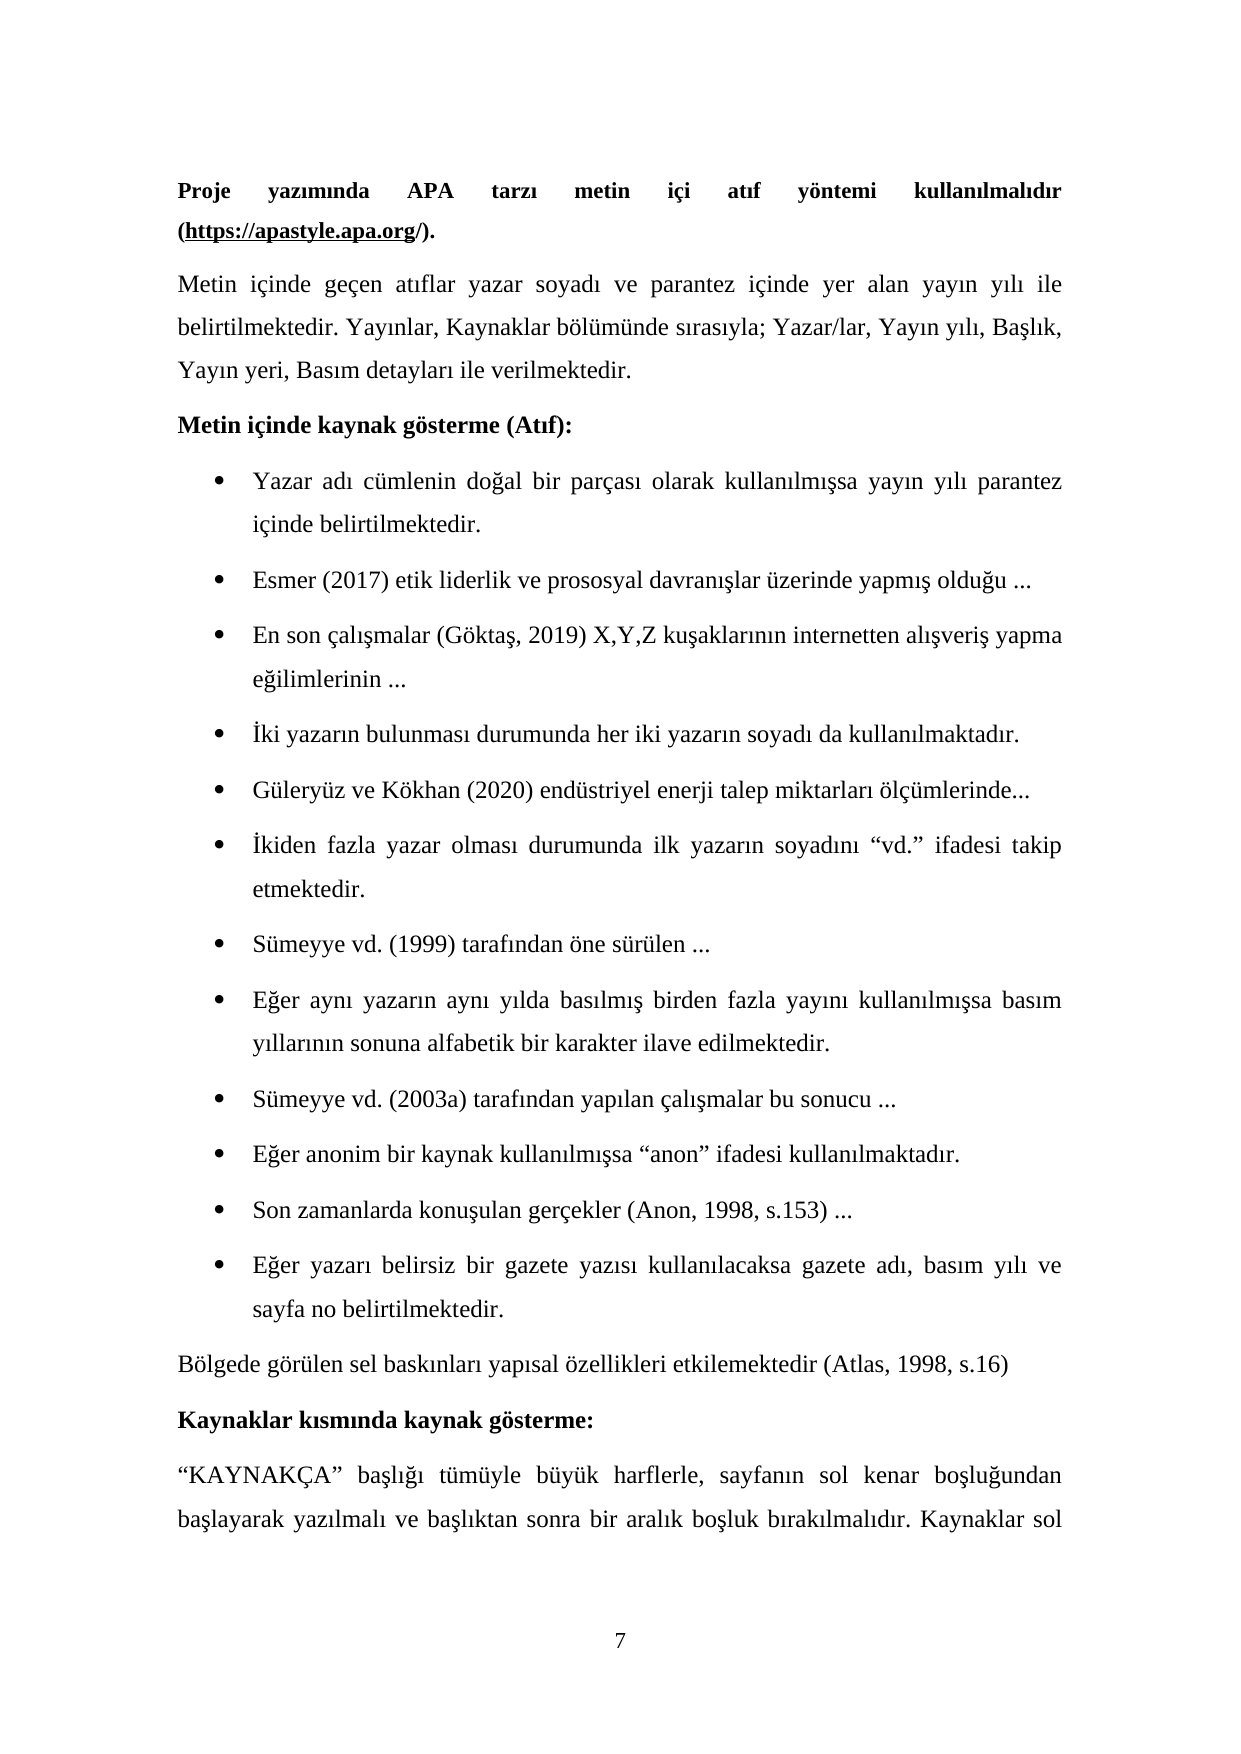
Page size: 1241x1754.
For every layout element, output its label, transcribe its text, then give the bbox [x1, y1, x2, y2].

list İkiden fazla yazar olması durumunda ilk yazarın soyadını “vd.” ifadesi takip etmektedir. [215, 831, 1063, 902]
text Metin içinde geçen atıflar yazar soyadı ve parantez içinde yer alan yayın yılı ile belirtilmektedir. Yayınlar, Kaynaklar bölümünde sırasıyla; Yazar/lar, Yayın yılı, Başlık, Yayın yeri, Basım detayları ile verilmektedir. [177, 269, 1063, 384]
text Kaynaklar kısmında kaynak gösterme: [177, 1405, 1063, 1434]
list Eğer anonim bir kaynak kullanılmışsa “anon” ifadesi kullanılmaktadır. [215, 1139, 1063, 1168]
list Eğer aynı yazarın aynı yılda basılmış birden fazla yayını kullanılmışsa basım yıllarının sonuna alfabetik bir karakter ilave edilmektedir. [215, 985, 1063, 1057]
list İki yazarın bulunması durumunda her iki yazarın soyadı da kullanılmaktadır. [215, 719, 1063, 748]
text Proje yazımında APA tarzı metin içi atıf yöntemi kullanılmalıdır (https://apastyle.apa.org/). [177, 203, 1063, 243]
text Metin içinde kaynak gösterme (Atıf): [177, 411, 1063, 439]
list Yazar adı cümlenin doğal bir parçası olarak kullanılmışsa yayın yılı parantez içinde belirtilmektedir. [215, 466, 1063, 538]
list Esmer (2017) etik liderlik ve prososyal davranışlar üzerinde yapmış olduğu ... [215, 565, 1063, 594]
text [177, 1461, 1063, 1532]
list Son zamanlarda konuşulan gerçekler (Anon, 1998, s.153) ... [215, 1195, 1063, 1224]
list Güleryüz ve Kökhan (2020) endüstriyel enerji talep miktarları ölçümlerinde... [215, 775, 1063, 804]
list Sümeyye vd. (1999) tarafından öne sürülen ... [215, 929, 1063, 958]
list En son çalışmalar (Göktaş, 2019) X,Y,Z kuşaklarının internetten alışveriş yapma eğilimlerinin ... [215, 621, 1063, 692]
list Sümeyye vd. (2003a) tarafından yapılan çalışmalar bu sonucu ... [215, 1084, 1063, 1112]
list Eğer yazarı belirsiz bir gazete yazısı kullanılacaksa gazete adı, basım yılı ve sayfa no belirtilmektedir. [215, 1251, 1063, 1322]
text Bölgede görülen sel baskınları yapısal özellikleri etkilemektedir (Atlas, 1998, s.16) [177, 1349, 1063, 1378]
